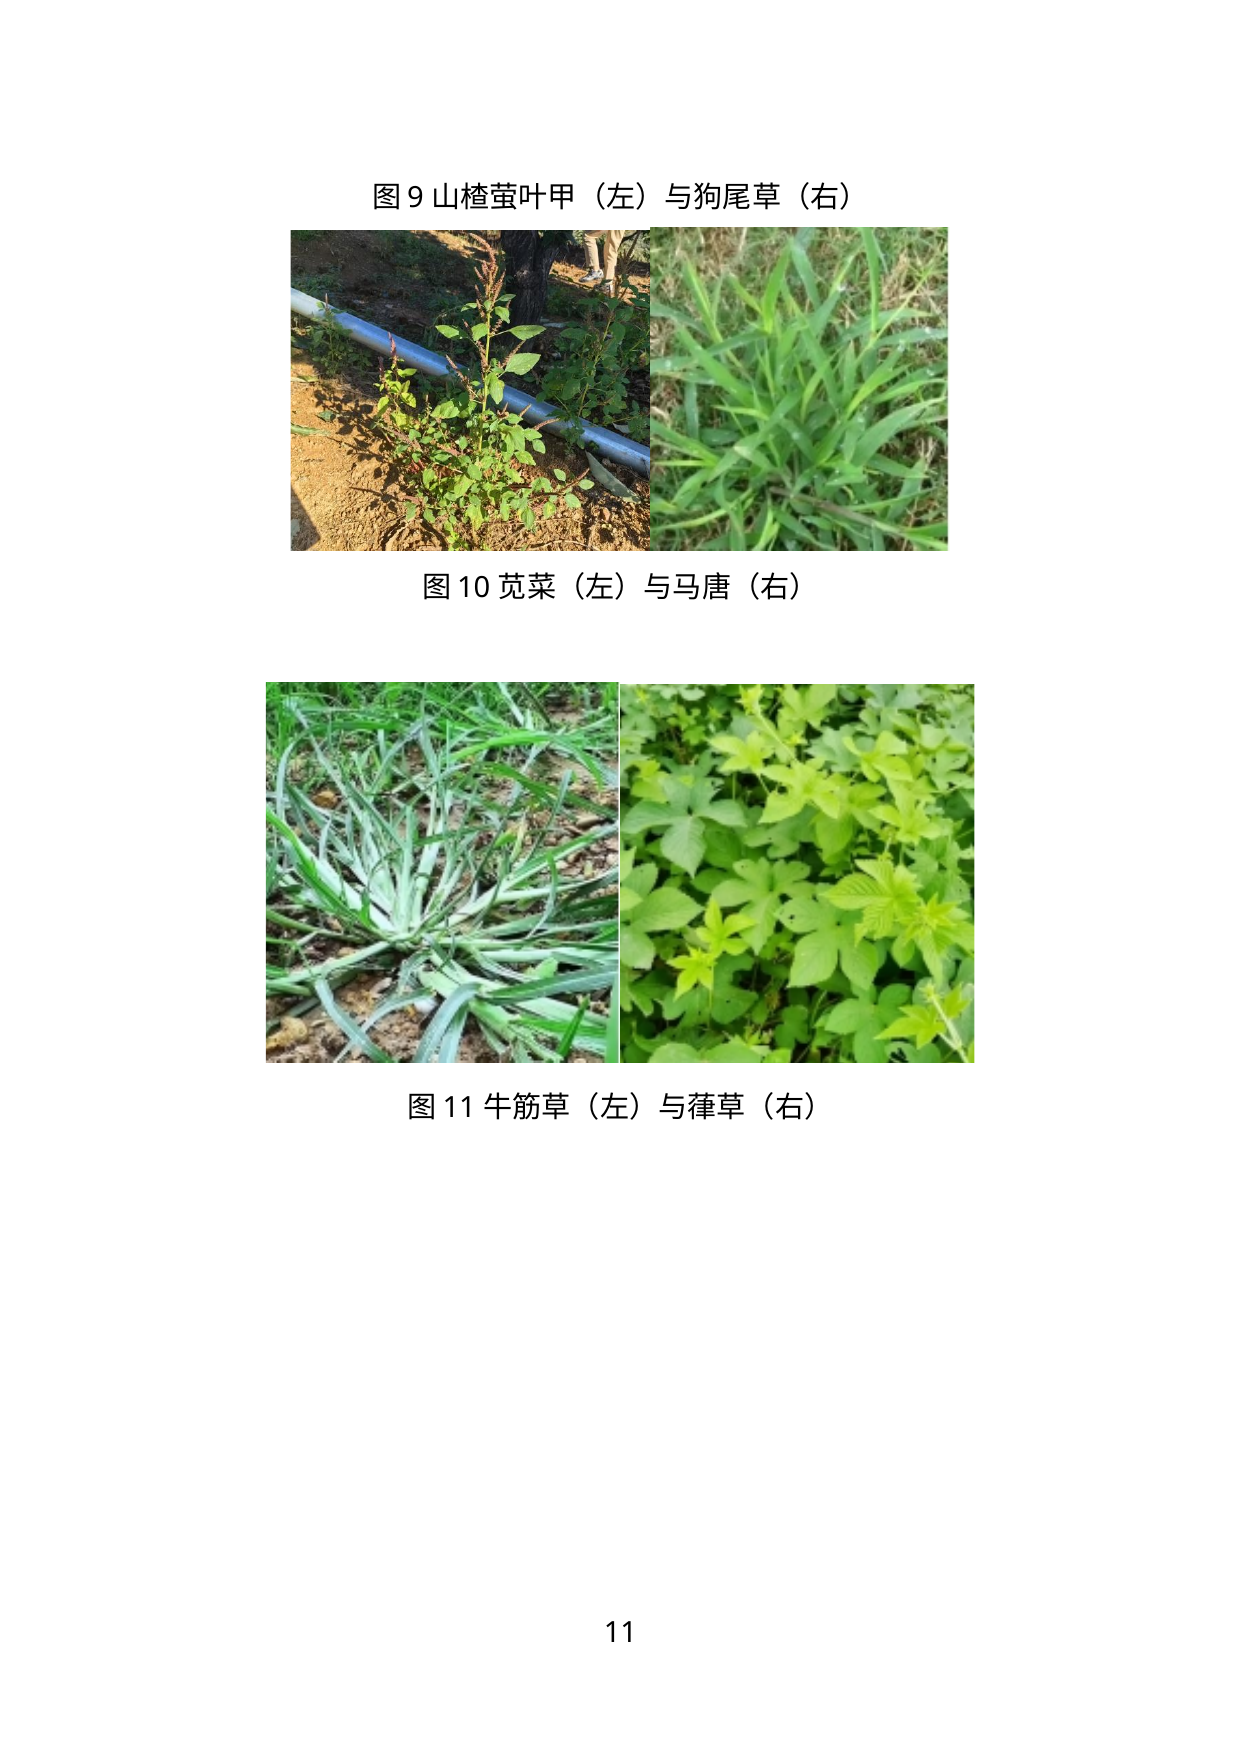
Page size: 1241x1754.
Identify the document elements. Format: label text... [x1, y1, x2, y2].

picture [290, 227, 950, 551]
text 图10 苋菜（左）与马唐（右） [187, 552, 1053, 617]
text 图9 山楂萤叶甲（左）与狗尾草（右） [187, 162, 1053, 227]
text 图11 牛筋草（左）与葎草（右） [187, 1072, 1053, 1137]
picture [265, 682, 975, 1063]
